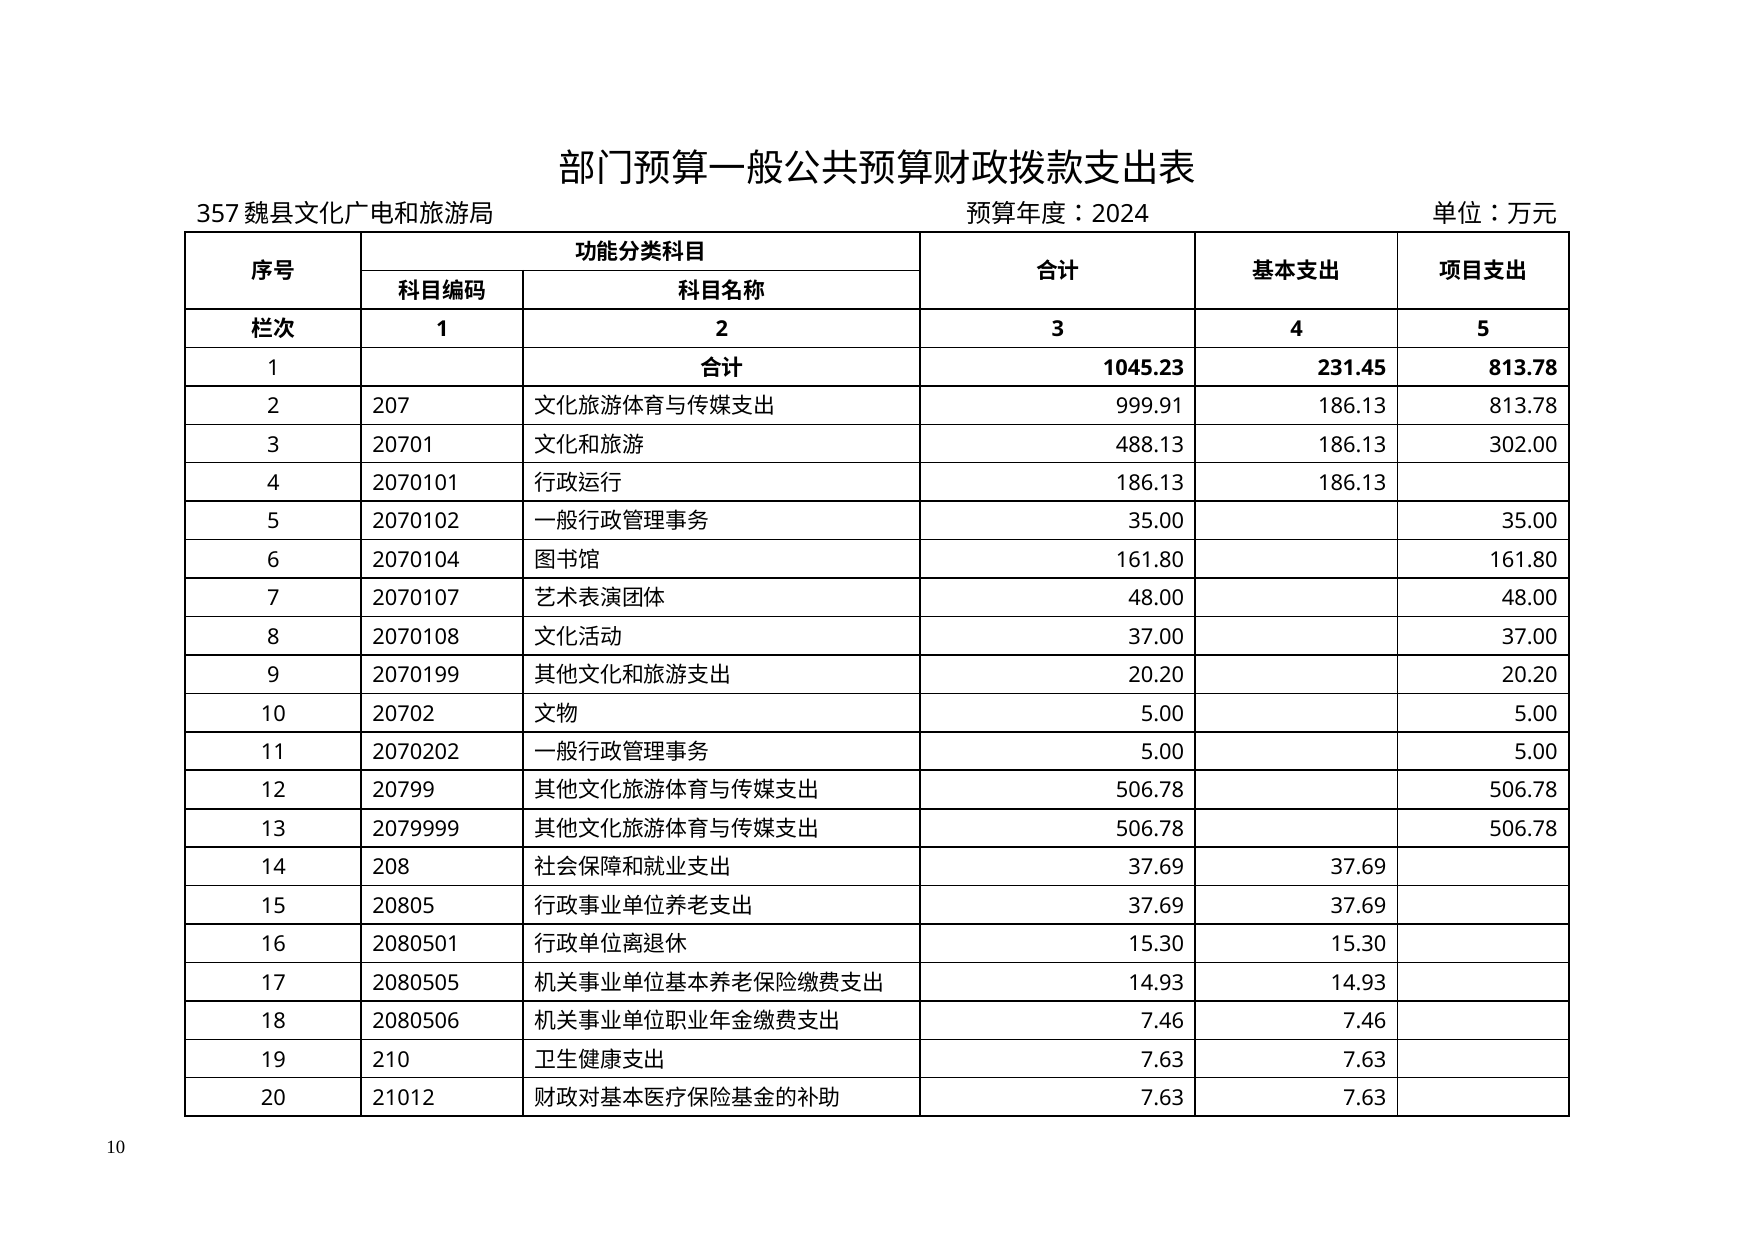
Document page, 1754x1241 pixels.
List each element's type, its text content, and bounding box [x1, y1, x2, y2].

table_cell 基本支出 [1196, 233, 1397, 308]
table_cell 功能分类科目 [362, 233, 919, 270]
table_cell 2070108 [362, 617, 522, 654]
table_cell 5 [186, 502, 360, 539]
table_cell 项目支出 [1398, 233, 1568, 308]
table_cell 48.00 [1398, 579, 1568, 616]
table_cell [1196, 617, 1397, 654]
table_cell 财政对基本医疗保险基金的补助 [524, 1078, 919, 1115]
table_cell 19 [186, 1040, 360, 1077]
table_cell [1398, 1002, 1568, 1038]
table_cell 15 [186, 886, 360, 923]
table_cell 5.00 [921, 694, 1194, 731]
table_cell 2070202 [362, 733, 522, 769]
table_cell 37.69 [921, 886, 1194, 923]
table_cell 5.00 [1398, 733, 1568, 769]
table_cell 15.30 [921, 925, 1194, 962]
table_cell 2080506 [362, 1002, 522, 1038]
table_cell 161.80 [1398, 540, 1568, 577]
table_cell 3 [186, 425, 360, 462]
table_cell 7.46 [1196, 1002, 1397, 1038]
table_cell 卫生健康支出 [524, 1040, 919, 1077]
table_cell 506.78 [1398, 810, 1568, 846]
table_cell 7.63 [1196, 1078, 1397, 1115]
table_cell 9 [186, 656, 360, 692]
table_cell 7.63 [921, 1040, 1194, 1077]
table_cell 文化旅游体育与传媒支出 [524, 387, 919, 423]
table_cell 20701 [362, 425, 522, 462]
table_cell 社会保障和就业支出 [524, 848, 919, 885]
table_cell 2079999 [362, 810, 522, 846]
table_cell 488.13 [921, 425, 1194, 462]
text 部门预算一般公共预算财政拨款支出表 [106, 142, 1648, 193]
table_cell [1398, 963, 1568, 1000]
table_cell 37.69 [1196, 848, 1397, 885]
table_cell 186.13 [921, 463, 1194, 500]
table_cell 其他文化旅游体育与传媒支出 [524, 810, 919, 846]
table_cell 210 [362, 1040, 522, 1077]
table_cell 186.13 [1196, 463, 1397, 500]
table_cell 813.78 [1398, 387, 1568, 423]
table_cell 行政运行 [524, 463, 919, 500]
table_cell 其他文化旅游体育与传媒支出 [524, 771, 919, 808]
table_cell [1196, 540, 1397, 577]
table_cell 机关事业单位职业年金缴费支出 [524, 1002, 919, 1038]
table_cell [1398, 848, 1568, 885]
table_cell 231.45 [1196, 348, 1397, 385]
table_cell 合计 [921, 233, 1194, 308]
table_cell 20702 [362, 694, 522, 731]
table_cell 2080505 [362, 963, 522, 1000]
table_cell 5.00 [1398, 694, 1568, 731]
table_cell 208 [362, 848, 522, 885]
table_cell 1 [186, 348, 360, 385]
table_cell 机关事业单位基本养老保险缴费支出 [524, 963, 919, 1000]
table_cell 8 [186, 617, 360, 654]
table_cell 栏次 [186, 310, 360, 347]
table_cell 207 [362, 387, 522, 423]
table_cell [1196, 694, 1397, 731]
table_cell 1045.23 [921, 348, 1194, 385]
table_cell 4 [1196, 310, 1397, 347]
table_cell 科目编码 [362, 271, 522, 308]
table_cell [1196, 656, 1397, 692]
table_cell 17 [186, 963, 360, 1000]
table_cell 行政事业单位养老支出 [524, 886, 919, 923]
table_cell 11 [186, 733, 360, 769]
table_cell 5.00 [921, 733, 1194, 769]
table_cell 一般行政管理事务 [524, 502, 919, 539]
table_cell 302.00 [1398, 425, 1568, 462]
table_cell 文物 [524, 694, 919, 731]
table_cell 一般行政管理事务 [524, 733, 919, 769]
table_cell 14.93 [1196, 963, 1397, 1000]
table_cell 7.46 [921, 1002, 1194, 1038]
table_cell 20.20 [1398, 656, 1568, 692]
table_cell 20.20 [921, 656, 1194, 692]
table_cell 2080501 [362, 925, 522, 962]
table_cell 186.13 [1196, 387, 1397, 423]
table_cell 20799 [362, 771, 522, 808]
table_cell 2 [524, 310, 919, 347]
table_cell [1398, 463, 1568, 500]
table_cell 14 [186, 848, 360, 885]
table_cell 2 [186, 387, 360, 423]
table_cell [1196, 733, 1397, 769]
table_cell 20 [186, 1078, 360, 1115]
table_cell 7.63 [1196, 1040, 1397, 1077]
table_cell 186.13 [1196, 425, 1397, 462]
table_cell [362, 348, 522, 385]
table_cell 16 [186, 925, 360, 962]
table_header 单位：万元 [1196, 195, 1568, 231]
table_cell 3 [921, 310, 1194, 347]
table_cell 506.78 [921, 810, 1194, 846]
table_cell [1398, 1078, 1568, 1115]
table_cell 506.78 [921, 771, 1194, 808]
table_cell 15.30 [1196, 925, 1397, 962]
table_cell 506.78 [1398, 771, 1568, 808]
table_cell 合计 [524, 348, 919, 385]
table_cell [1398, 1040, 1568, 1077]
table_cell 文化和旅游 [524, 425, 919, 462]
table_cell 18 [186, 1002, 360, 1038]
table_header 357魏县文化广电和旅游局 [186, 195, 919, 231]
table_cell 7 [186, 579, 360, 616]
table_cell 2070199 [362, 656, 522, 692]
table_cell 10 [186, 694, 360, 731]
table_cell 37.69 [921, 848, 1194, 885]
table_cell 35.00 [921, 502, 1194, 539]
table_cell 6 [186, 540, 360, 577]
table_cell 48.00 [921, 579, 1194, 616]
table_cell 4 [186, 463, 360, 500]
table_cell [1398, 925, 1568, 962]
table_cell 2070102 [362, 502, 522, 539]
table_cell 科目名称 [524, 271, 919, 308]
table_cell 37.00 [1398, 617, 1568, 654]
table_header 预算年度：2024 [921, 195, 1194, 231]
table_cell 1 [362, 310, 522, 347]
table_cell [1196, 502, 1397, 539]
table_cell 行政单位离退休 [524, 925, 919, 962]
table_cell 文化活动 [524, 617, 919, 654]
table_cell 序号 [186, 233, 360, 308]
table_cell 13 [186, 810, 360, 846]
table_cell 2070107 [362, 579, 522, 616]
table_cell 图书馆 [524, 540, 919, 577]
table_cell 2070104 [362, 540, 522, 577]
table_cell 37.00 [921, 617, 1194, 654]
table_cell 20805 [362, 886, 522, 923]
table_cell 14.93 [921, 963, 1194, 1000]
table_cell 2070101 [362, 463, 522, 500]
table_cell 5 [1398, 310, 1568, 347]
table_cell [1196, 810, 1397, 846]
table_cell [1196, 579, 1397, 616]
table_cell 999.91 [921, 387, 1194, 423]
table_cell 艺术表演团体 [524, 579, 919, 616]
table_cell 21012 [362, 1078, 522, 1115]
table_cell 161.80 [921, 540, 1194, 577]
table_cell 813.78 [1398, 348, 1568, 385]
table_cell 12 [186, 771, 360, 808]
table_cell 其他文化和旅游支出 [524, 656, 919, 692]
table_cell 37.69 [1196, 886, 1397, 923]
table_cell [1398, 886, 1568, 923]
table_cell 35.00 [1398, 502, 1568, 539]
table_cell [1196, 771, 1397, 808]
table_cell 7.63 [921, 1078, 1194, 1115]
